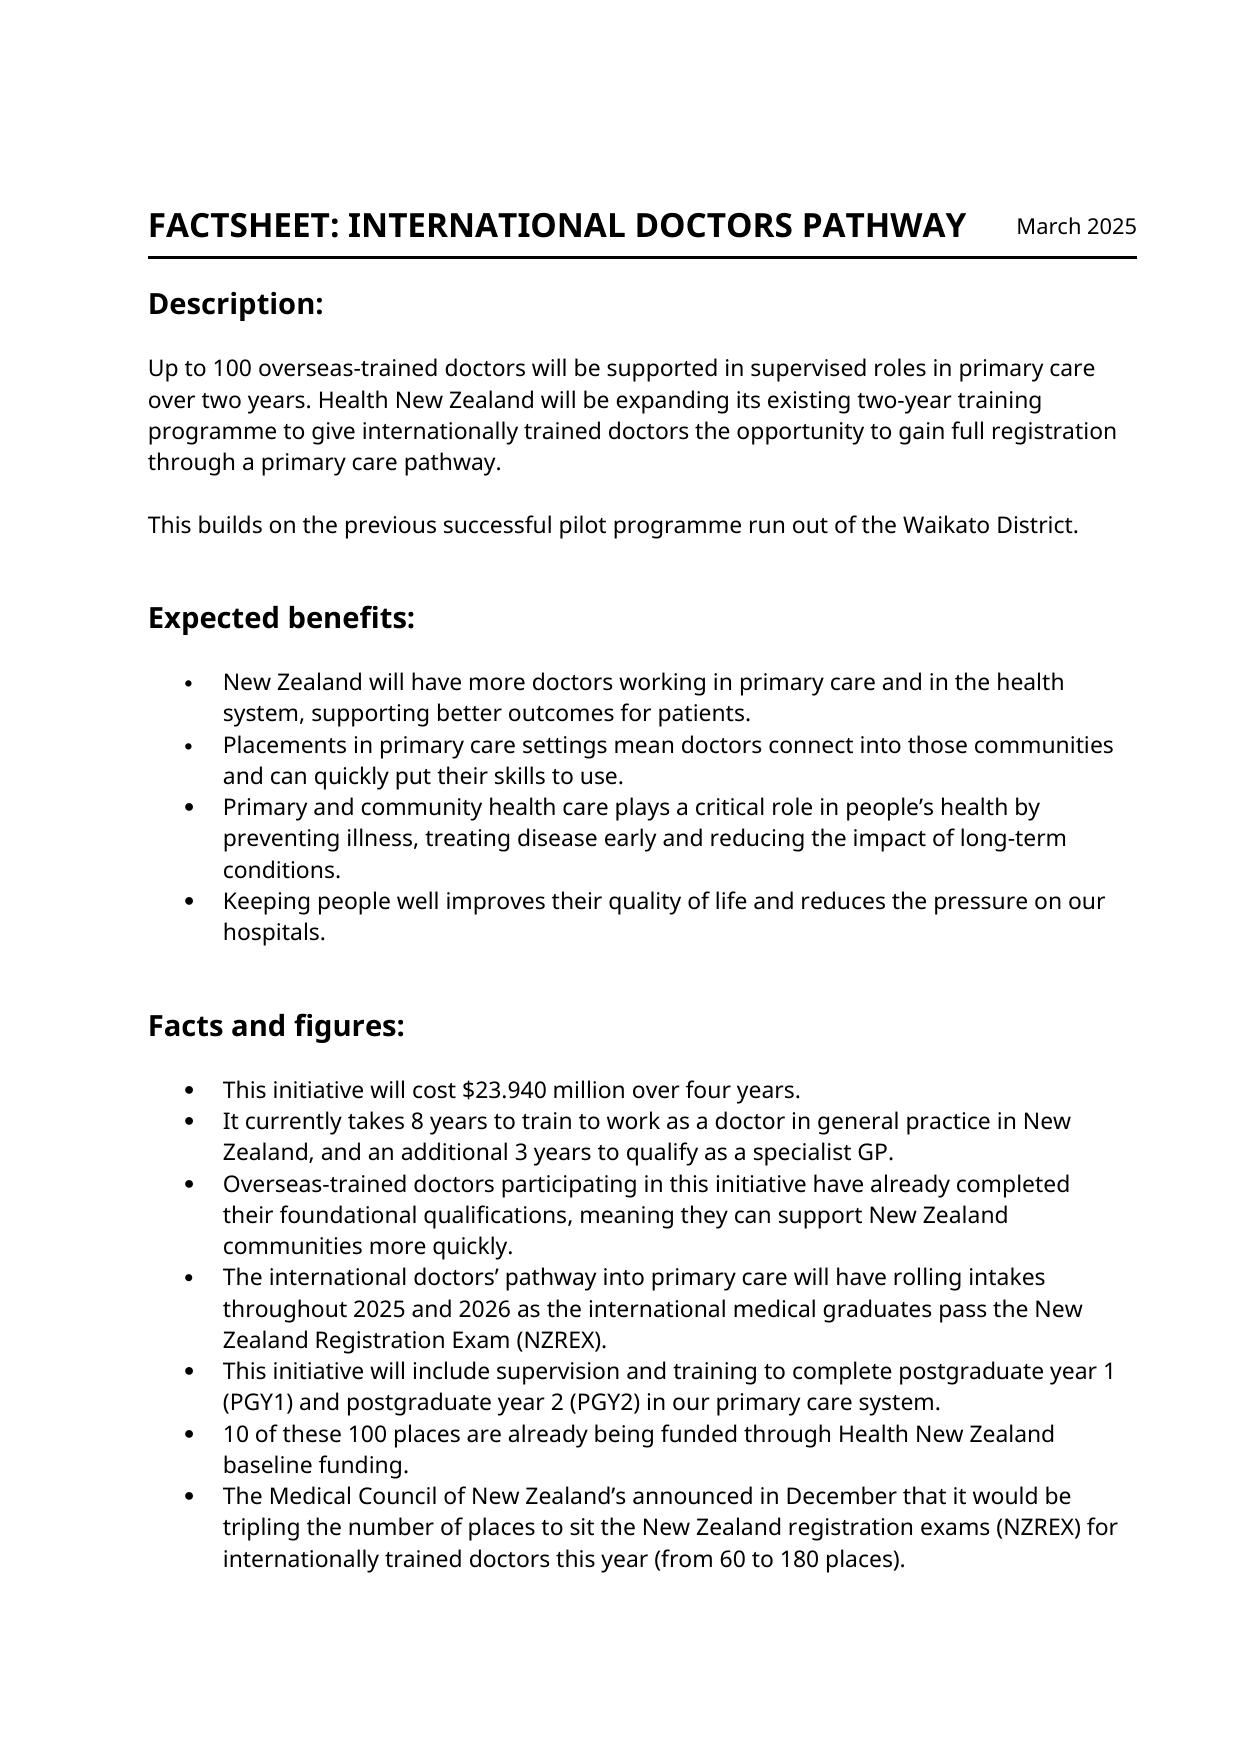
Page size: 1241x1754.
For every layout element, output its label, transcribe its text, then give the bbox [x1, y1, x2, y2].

text This builds on the previous successful pilot programme run out of the Waikato District. [148, 508, 1122, 540]
list This initiative will include supervision and training to complete postgraduate year 1 (PGY1) and postgraduate year 2 (PGY2) in our primary care system. [185, 1355, 1122, 1417]
subtitle Expected benefits: [148, 597, 1122, 637]
table_header FACTSHEET: INTERNATIONAL DOCTORS PATHWAY [148, 156, 974, 256]
list The international doctors’ pathway into primary care will have rolling intakes throughout 2025 and 2026 as the international medical graduates pass the New Zealand Registration Exam (NZREX). [185, 1261, 1122, 1355]
list Keeping people well improves their quality of life and reduces the pressure on our hospitals. [185, 885, 1122, 947]
list Overseas-trained doctors participating in this initiative have already completed their foundational qualifications, meaning they can support New Zealand communities more quickly. [185, 1167, 1122, 1261]
list Placements in primary care settings mean doctors connect into those communities and can quickly put their skills to use. [185, 729, 1122, 791]
list 10 of these 100 places are already being funded through Health New Zealand baseline funding. [185, 1417, 1122, 1480]
list Primary and community health care plays a critical role in people’s health by preventing illness, treating disease early and reducing the impact of long-term conditions. [185, 791, 1122, 885]
table_header March 2025 [975, 156, 1137, 256]
list It currently takes 8 years to train to work as a doctor in general practice in New Zealand, and an additional 3 years to qualify as a specialist GP. [185, 1105, 1122, 1167]
text Up to 100 overseas-trained doctors will be supported in supervised roles in primary care over two years. Health New Zealand will be expanding its existing two-year training programme to give internationally trained doctors the opportunity to gain full registration through a primary care pathway. [148, 352, 1122, 477]
list The Medical Council of New Zealand’s announced in December that it would be tripling the number of places to sit the New Zealand registration exams (NZREX) for internationally trained doctors this year (from 60 to 180 places). [185, 1480, 1122, 1574]
subtitle Description: [148, 284, 1122, 323]
list New Zealand will have more doctors working in primary care and in the health system, supporting better outcomes for patients. [185, 666, 1122, 729]
list This initiative will cost $23.940 million over four years. [185, 1074, 1122, 1105]
subtitle Facts and figures: [148, 1005, 1122, 1045]
